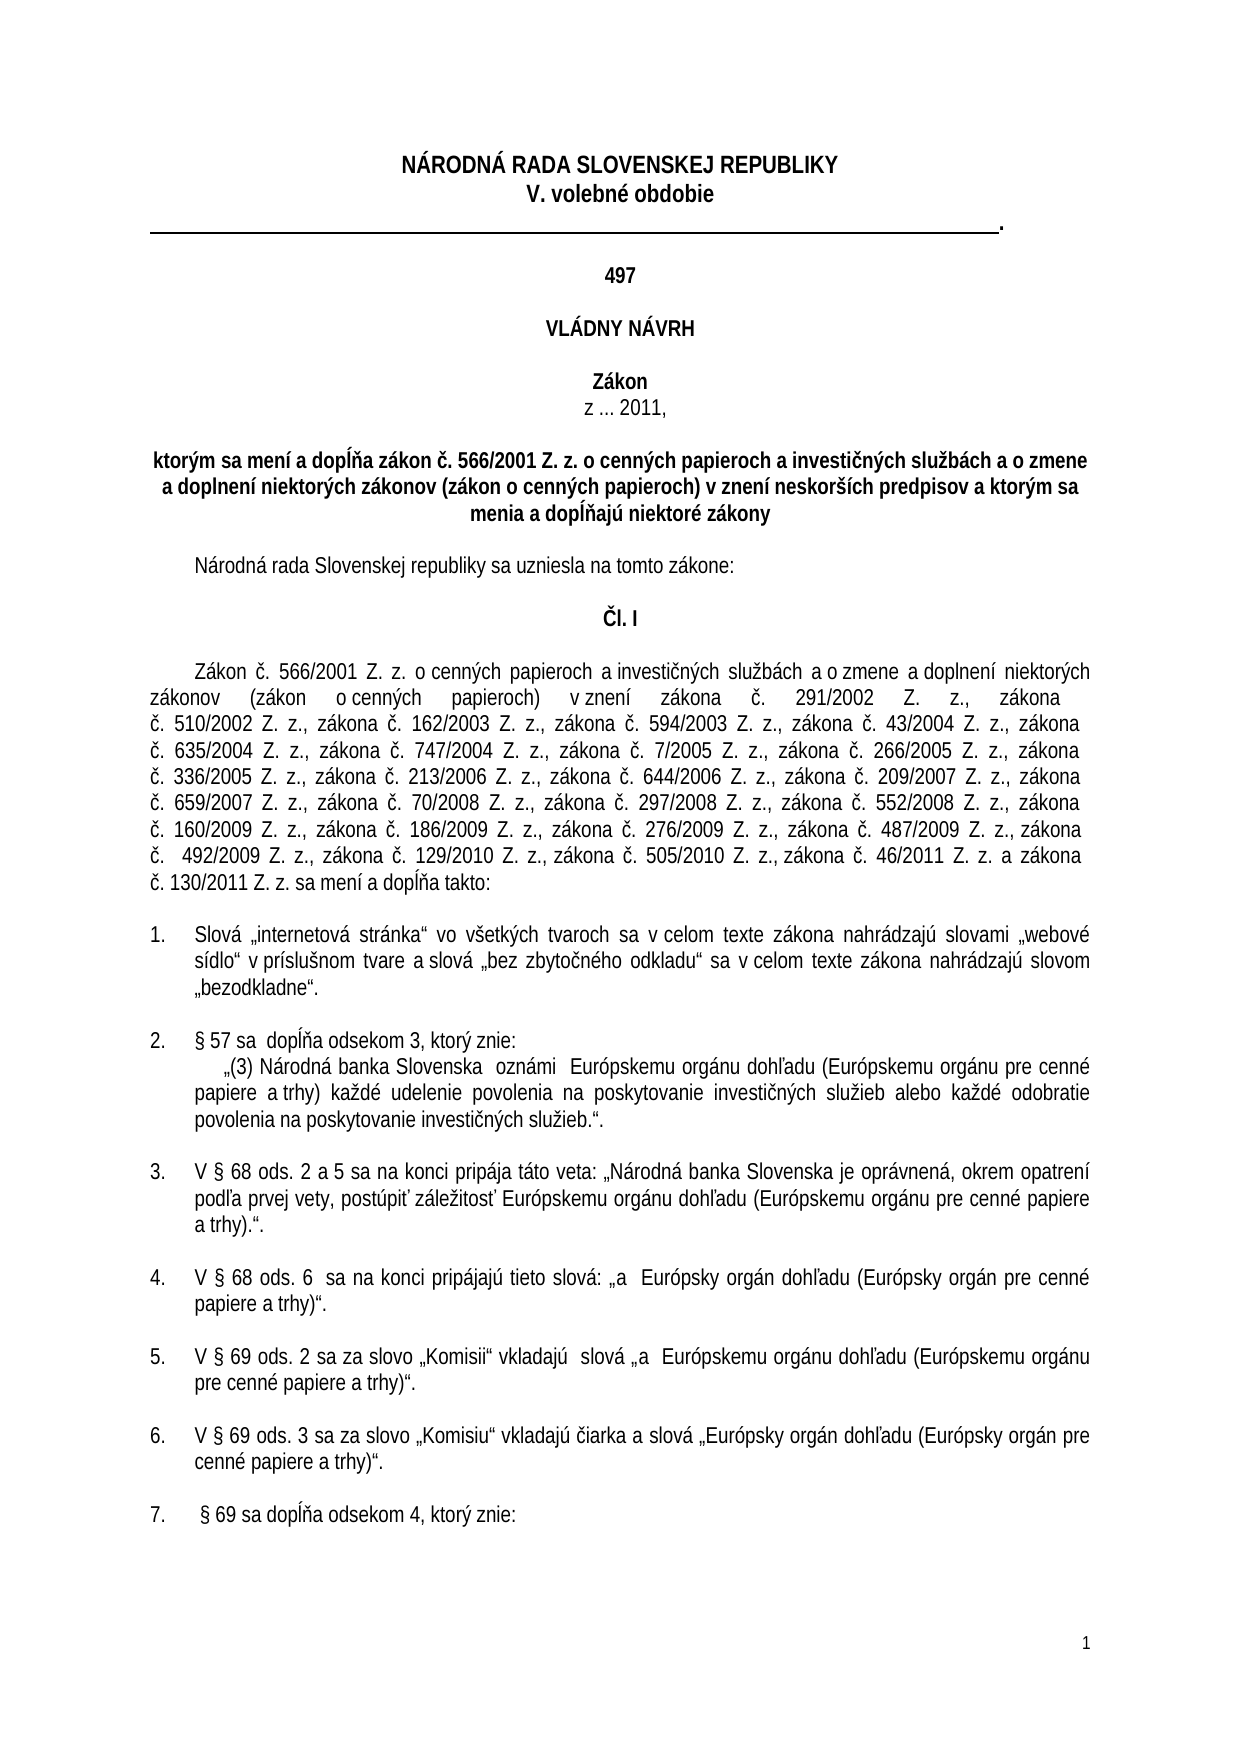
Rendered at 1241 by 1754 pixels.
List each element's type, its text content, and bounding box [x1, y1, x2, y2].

text „(3) Národná banka Slovenska oznámi Európskemu orgánu dohľadu (Európskemu orgánu pre cenné papiere a trhy) každé udelenie povolenia na poskytovanie investičných služieb alebo každé odobratie povolenia na poskytovanie investičných služieb.“. [150, 1053, 1090, 1132]
list V § 69 ods. 3 sa za slovo „Komisiu“ vkladajú čiarka a slová „Európsky orgán dohľadu (Európsky orgán pre cenné papiere a trhy)“. [150, 1422, 1090, 1474]
list V § 68 ods. 6 sa na konci pripájajú tieto slová: „a Európsky orgán dohľadu (Európsky orgán pre cenné papiere a trhy)“. [150, 1264, 1090, 1316]
text 497 [150, 262, 1090, 289]
text . [150, 207, 1090, 236]
text V. volebné obdobie [150, 179, 1090, 207]
text Slová „internetová stránka“ vo všetkých tvaroch sa v celom texte zákona nahrádzajú slovami „webové sídlo“ v príslušnom tvare a slová „bez zbytočného odkladu“ sa v celom texte zákona nahrádzajú slovom „bezodkladne“. [150, 921, 1090, 1000]
list V § 69 ods. 2 sa za slovo „Komisii“ vkladajú slová „a Európskemu orgánu dohľadu (Európskemu orgánu pre cenné papiere a trhy)“. [150, 1343, 1090, 1396]
text ktorým sa mení a dopĺňa zákon č. 566/2001 Z. z. o cenných papieroch a investičných službách a o zmene a doplnení niektorých zákonov (zákon o cenných papieroch) v znení neskorších predpisov a ktorým sa menia a dopĺňajú niektoré zákony [150, 447, 1090, 526]
list § 57 sa dopĺňa odsekom 3, ktorý znie: [150, 1027, 1090, 1053]
text Zákon č. 566/2001 Z. z. o cenných papieroch a investičných službách a o zmene a doplnení niektorých zákonov (zákon o cenných papieroch) v znení zákona č. 291/2002 Z. z., zákona č. 510/2002 Z. z., zákona č. 162/2003 Z. z., zákona č. 594/2003 Z. z., zákona č. 43/2004 Z. z., zákona č. 635/2004 Z. z., zákona č. 747/2004 Z. z., zákona č. 7/2005 Z. z., zákona č. 266/2005 Z. z., zákona č. 336/2005 Z. z., zákona č. 213/2006 Z. z., zákona č. 644/2006 Z. z., zákona č. 209/2007 Z. z., zákona č. 659/2007 Z. z., zákona č. 70/2008 Z. z., zákona č. 297/2008 Z. z., zákona č. 552/2008 Z. z., zákona č. 160/2009 Z. z., zákona č. 186/2009 Z. z., zákona č. 276/2009 Z. z., zákona č. 487/2009 Z. z., zákona č. 492/2009 Z. z., zákona č. 129/2010 Z. z., zákona č. 505/2010 Z. z., zákona č. 46/2011 Z. z. a zákona č. 130/2011 Z. z. sa mení a dopĺňa takto: [150, 658, 1090, 895]
list V § 68 ods. 2 a 5 sa na konci pripája táto veta: „Národná banka Slovenska je oprávnená, okrem opatrení podľa prvej vety, postúpiť záležitosť Európskemu orgánu dohľadu (Európskemu orgánu pre cenné papiere a trhy).“. [150, 1158, 1090, 1237]
text z ... 2011, [150, 394, 1090, 420]
text NÁRODNÁ RADA SLOVENSKEJ REPUBLIKY [150, 150, 1090, 179]
text Čl. I [150, 605, 1090, 631]
text Národná rada Slovenskej republiky sa uzniesla na tomto zákone: [150, 552, 1090, 578]
list § 69 sa dopĺňa odsekom 4, ktorý znie: [150, 1501, 1090, 1527]
text VLÁDNY NÁVRH [150, 315, 1090, 341]
text Zákon [150, 368, 1090, 394]
